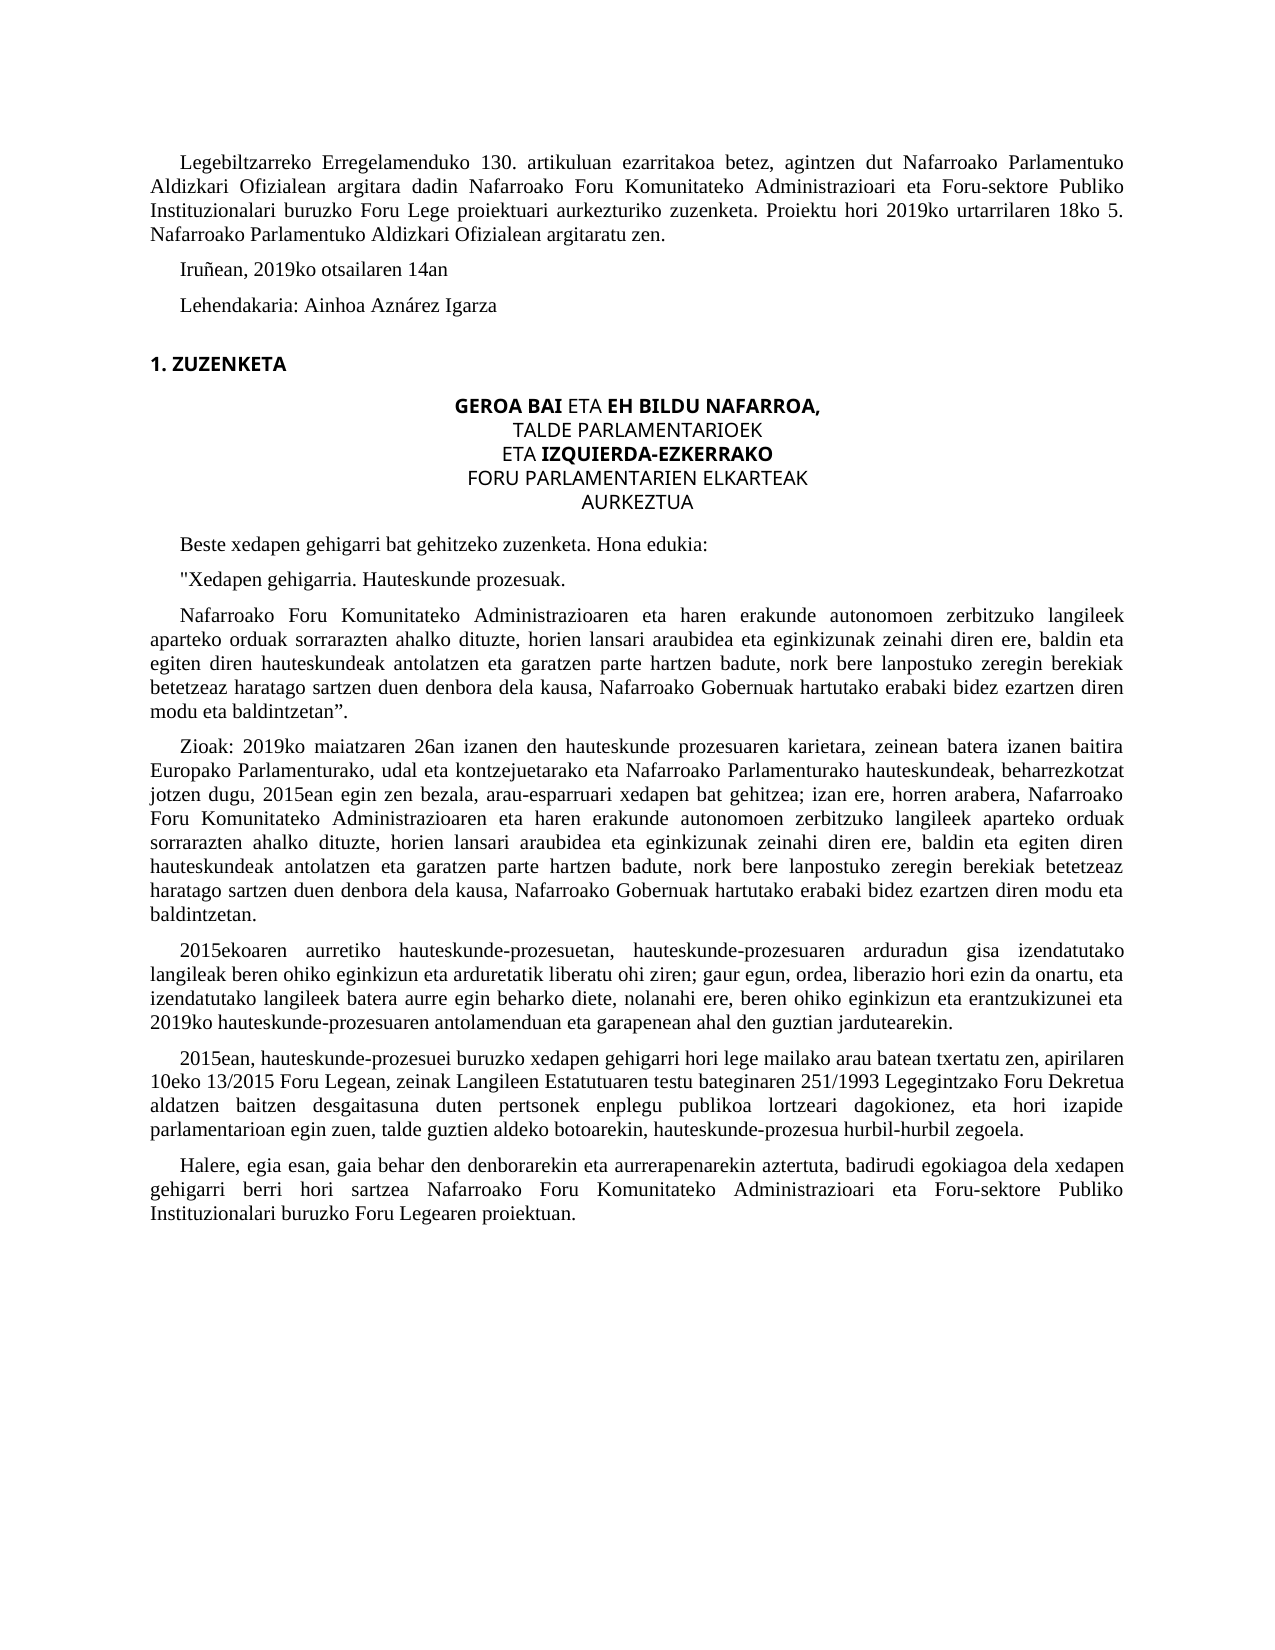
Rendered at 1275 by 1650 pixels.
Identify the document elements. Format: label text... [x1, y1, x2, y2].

text Lehendakaria: Ainhoa Aznárez Igarza [150, 293, 1125, 317]
text Beste xedapen gehigarri bat gehitzeko zuzenketa. Hona edukia: [150, 532, 1125, 556]
text Zioak: 2019ko maiatzaren 26an izanen den hauteskunde prozesuaren karietara, zeinean batera izanen baitira Europako Parlamenturako, udal eta kontzejuetarako eta Nafarroako Parlamenturako hauteskundeak, beharrezkotzat jotzen dugu, 2015ean egin zen bezala, arau-esparruari xedapen bat gehitzea; izan ere, horren arabera, Nafarroako Foru Komunitateko Administrazioaren eta haren erakunde autonomoen zerbitzuko langileek aparteko orduak sorrarazten ahalko dituzte, horien lansari araubidea eta eginkizunak zeinahi diren ere, baldin eta egiten diren hauteskundeak antolatzen eta garatzen parte hartzen badute, nork bere lanpostuko zeregin berekiak betetzeaz haratago sartzen duen denbora dela kausa, Nafarroako Gobernuak hartutako erabaki bidez ezartzen diren modu eta baldintzetan. [150, 735, 1125, 926]
text "Xedapen gehigarria. Hauteskunde prozesuak. [150, 567, 1125, 591]
text 2015ekoaren aurretiko hauteskunde-prozesuetan, hauteskunde-prozesuaren arduradun gisa izendatutako langileak beren ohiko eginkizun eta arduretatik liberatu ohi ziren; gaur egun, ordea, liberazio hori ezin da onartu, eta izendatutako langileek batera aurre egin beharko diete, nolanahi ere, beren ohiko eginkizun eta erantzukizunei eta 2019ko hauteskunde-prozesuaren antolamenduan eta garapenean ahal den guztian jardutearekin. [150, 938, 1125, 1034]
text 2015ean, hauteskunde-prozesuei buruzko xedapen gehigarri hori lege mailako arau batean txertatu zen, apirilaren 10eko 13/2015 Foru Legean, zeinak Langileen Estatutuaren testu bateginaren 251/1993 Legegintzako Foru Dekretua aldatzen baitzen desgaitasuna duten pertsonek enplegu publikoa lortzeari dagokionez, eta hori izapide parlamentarioan egin zuen, talde guztien aldeko botoarekin, hauteskunde-prozesua hurbil-hurbil zegoela. [150, 1046, 1125, 1142]
text Geroa Bai eta EH Bildu NAFARROA, talde parlamentarioek eta Izquierda-Ezkerrako foru parlamentarien elkarteak aurkeztua [150, 394, 1125, 514]
text 1. ZUZENKETA [150, 353, 1125, 377]
text Legebiltzarreko Erregelamenduko 130. artikuluan ezarritakoa betez, agintzen dut Nafarroako Parlamentuko Aldizkari Ofizialean argitara dadin Nafarroako Foru Komunitateko Administrazioari eta Foru-sektore Publiko Instituzionalari buruzko Foru Lege proiektuari aurkezturiko zuzenketa. Proiektu hori 2019ko urtarrilaren 18ko 5. Nafarroako Parlamentuko Aldizkari Ofizialean argitaratu zen. [150, 150, 1125, 246]
text Iruñean, 2019ko otsailaren 14an [150, 258, 1125, 282]
text Halere, egia esan, gaia behar den denborarekin eta aurrerapenarekin aztertuta, badirudi egokiagoa dela xedapen gehigarri berri hori sartzea Nafarroako Foru Komunitateko Administrazioari eta Foru-sektore Publiko Instituzionalari buruzko Foru Legearen proiektuan. [150, 1153, 1125, 1225]
text Nafarroako Foru Komunitateko Administrazioaren eta haren erakunde autonomoen zerbitzuko langileek aparteko orduak sorrarazten ahalko dituzte, horien lansari araubidea eta eginkizunak zeinahi diren ere, baldin eta egiten diren hauteskundeak antolatzen eta garatzen parte hartzen badute, nork bere lanpostuko zeregin berekiak betetzeaz haratago sartzen duen denbora dela kausa, Nafarroako Gobernuak hartutako erabaki bidez ezartzen diren modu eta baldintzetan”. [150, 603, 1125, 723]
